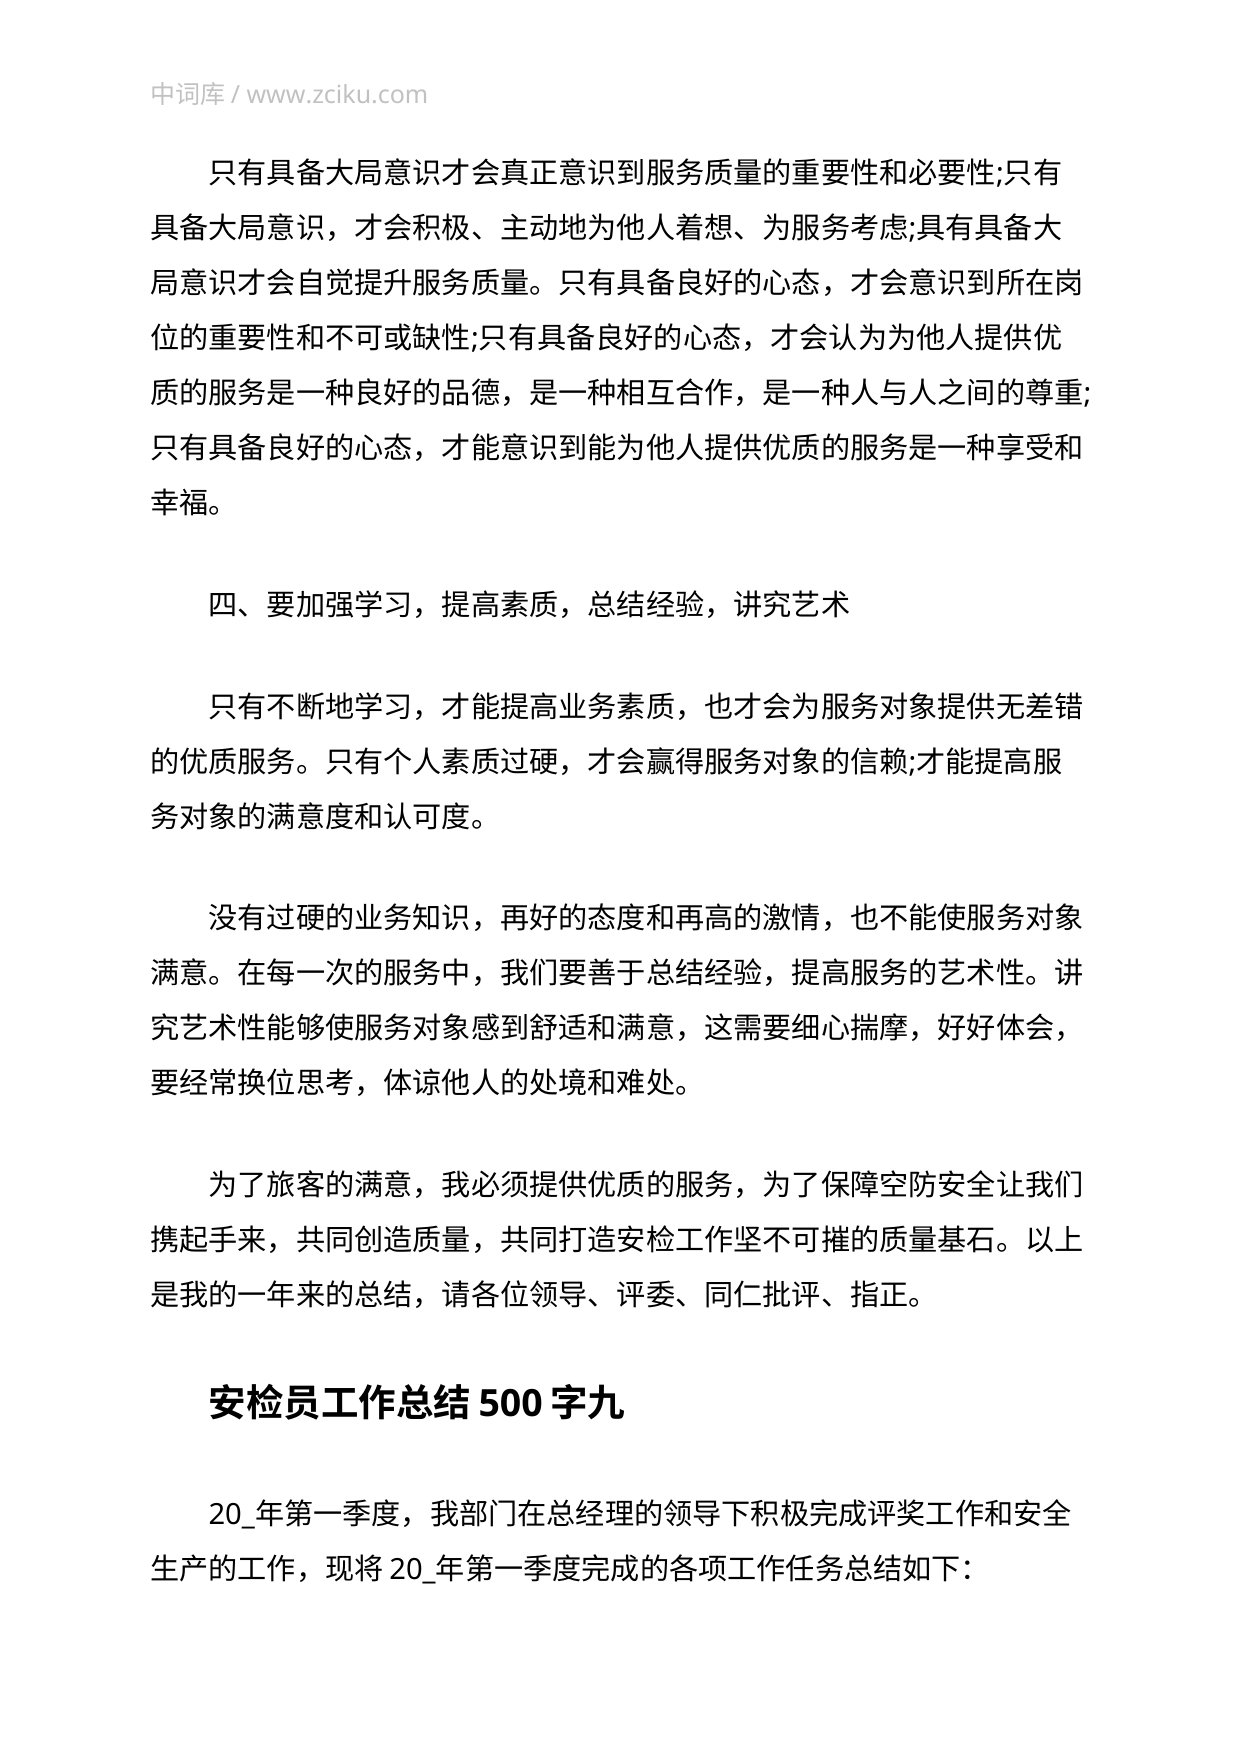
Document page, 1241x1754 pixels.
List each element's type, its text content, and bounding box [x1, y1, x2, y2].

text 只有不断地学习，才能提高业务素质，也才会为服务对象提供无差错的优质服务。只有个人素质过硬，才会赢得服务对象的信赖;才能提高服务对象的满意度和认可度。 [150, 683, 1090, 836]
text 四、要加强学习，提高素质，总结经验，讲究艺术 [150, 582, 1090, 624]
text 20_年第一季度，我部门在总经理的领导下积极完成评奖工作和安全生产的工作，现将20_年第一季度完成的各项工作任务总结如下： [150, 1491, 1090, 1588]
text 为了旅客的满意，我必须提供优质的服务，为了保障空防安全让我们携起手来，共同创造质量，共同打造安检工作坚不可摧的质量基石。以上是我的一年来的总结，请各位领导、评委、同仁批评、指正。 [150, 1161, 1090, 1313]
text 只有具备大局意识才会真正意识到服务质量的重要性和必要性;只有具备大局意识，才会积极、主动地为他人着想、为服务考虑;具有具备大局意识才会自觉提升服务质量。只有具备良好的心态，才会意识到所在岗位的重要性和不可或缺性;只有具备良好的心态，才会认为为他人提供优质的服务是一种良好的品德，是一种相互合作，是一种人与人之间的尊重;只有具备良好的心态，才能意识到能为他人提供优质的服务是一种享受和幸福。 [150, 150, 1090, 522]
text 没有过硬的业务知识，再好的态度和再高的激情，也不能使服务对象满意。在每一次的服务中，我们要善于总结经验，提高服务的艺术性。讲究艺术性能够使服务对象感到舒适和满意，这需要细心揣摩，好好体会，要经常换位思考，体谅他人的处境和难处。 [150, 895, 1090, 1102]
text 安检员工作总结500字九 [150, 1373, 1090, 1427]
